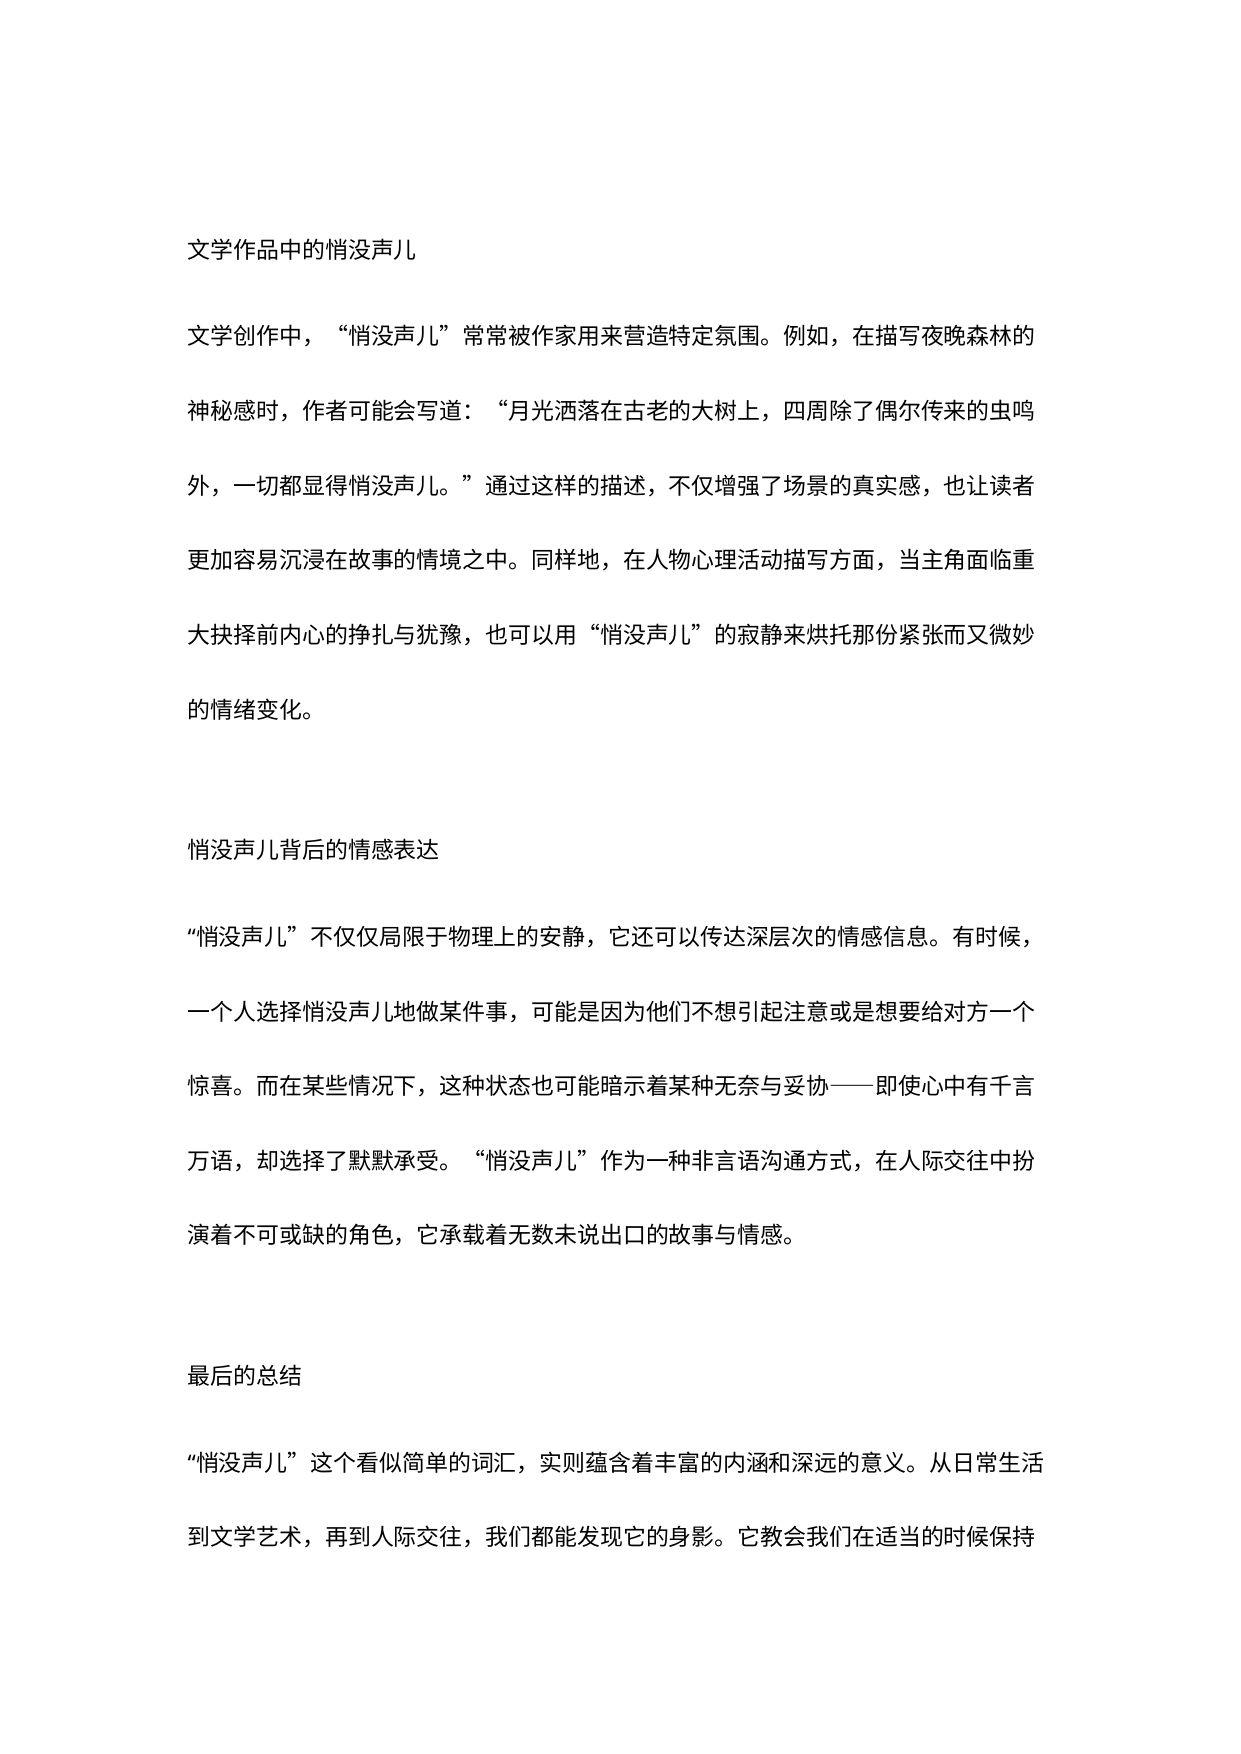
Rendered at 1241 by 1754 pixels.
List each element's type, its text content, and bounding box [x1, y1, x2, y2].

text 文学创作中，“悄没声儿”常常被作家用来营造特定氛围。例如，在描写夜晚森林的神秘感时，作者可能会写道：“月光洒落在古老的大树上，四周除了偶尔传来的虫鸣外，一切都显得悄没声儿。”通过这样的描述，不仅增强了场景的真实感，也让读者更加容易沉浸在故事的情境之中。同样地，在人物心理活动描写方面，当主角面临重大抉择前内心的挣扎与犹豫，也可以用“悄没声儿”的寂静来烘托那份紧张而又微妙的情绪变化。 [187, 302, 1053, 741]
text “悄没声儿”不仅仅局限于物理上的安静，它还可以传达深层次的情感信息。有时候，一个人选择悄没声儿地做某件事，可能是因为他们不想引起注意或是想要给对方一个惊喜。而在某些情况下，这种状态也可能暗示着某种无奈与妥协——即使心中有千言万语，却选择了默默承受。“悄没声儿”作为一种非言语沟通方式，在人际交往中扮演着不可或缺的角色，它承载着无数未说出口的故事与情感。 [187, 903, 1053, 1267]
text 悄没声儿背后的情感表达 [187, 816, 1053, 881]
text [187, 1428, 1053, 1568]
text 文学作品中的悄没声儿 [187, 216, 1053, 281]
text 最后的总结 [187, 1342, 1053, 1407]
